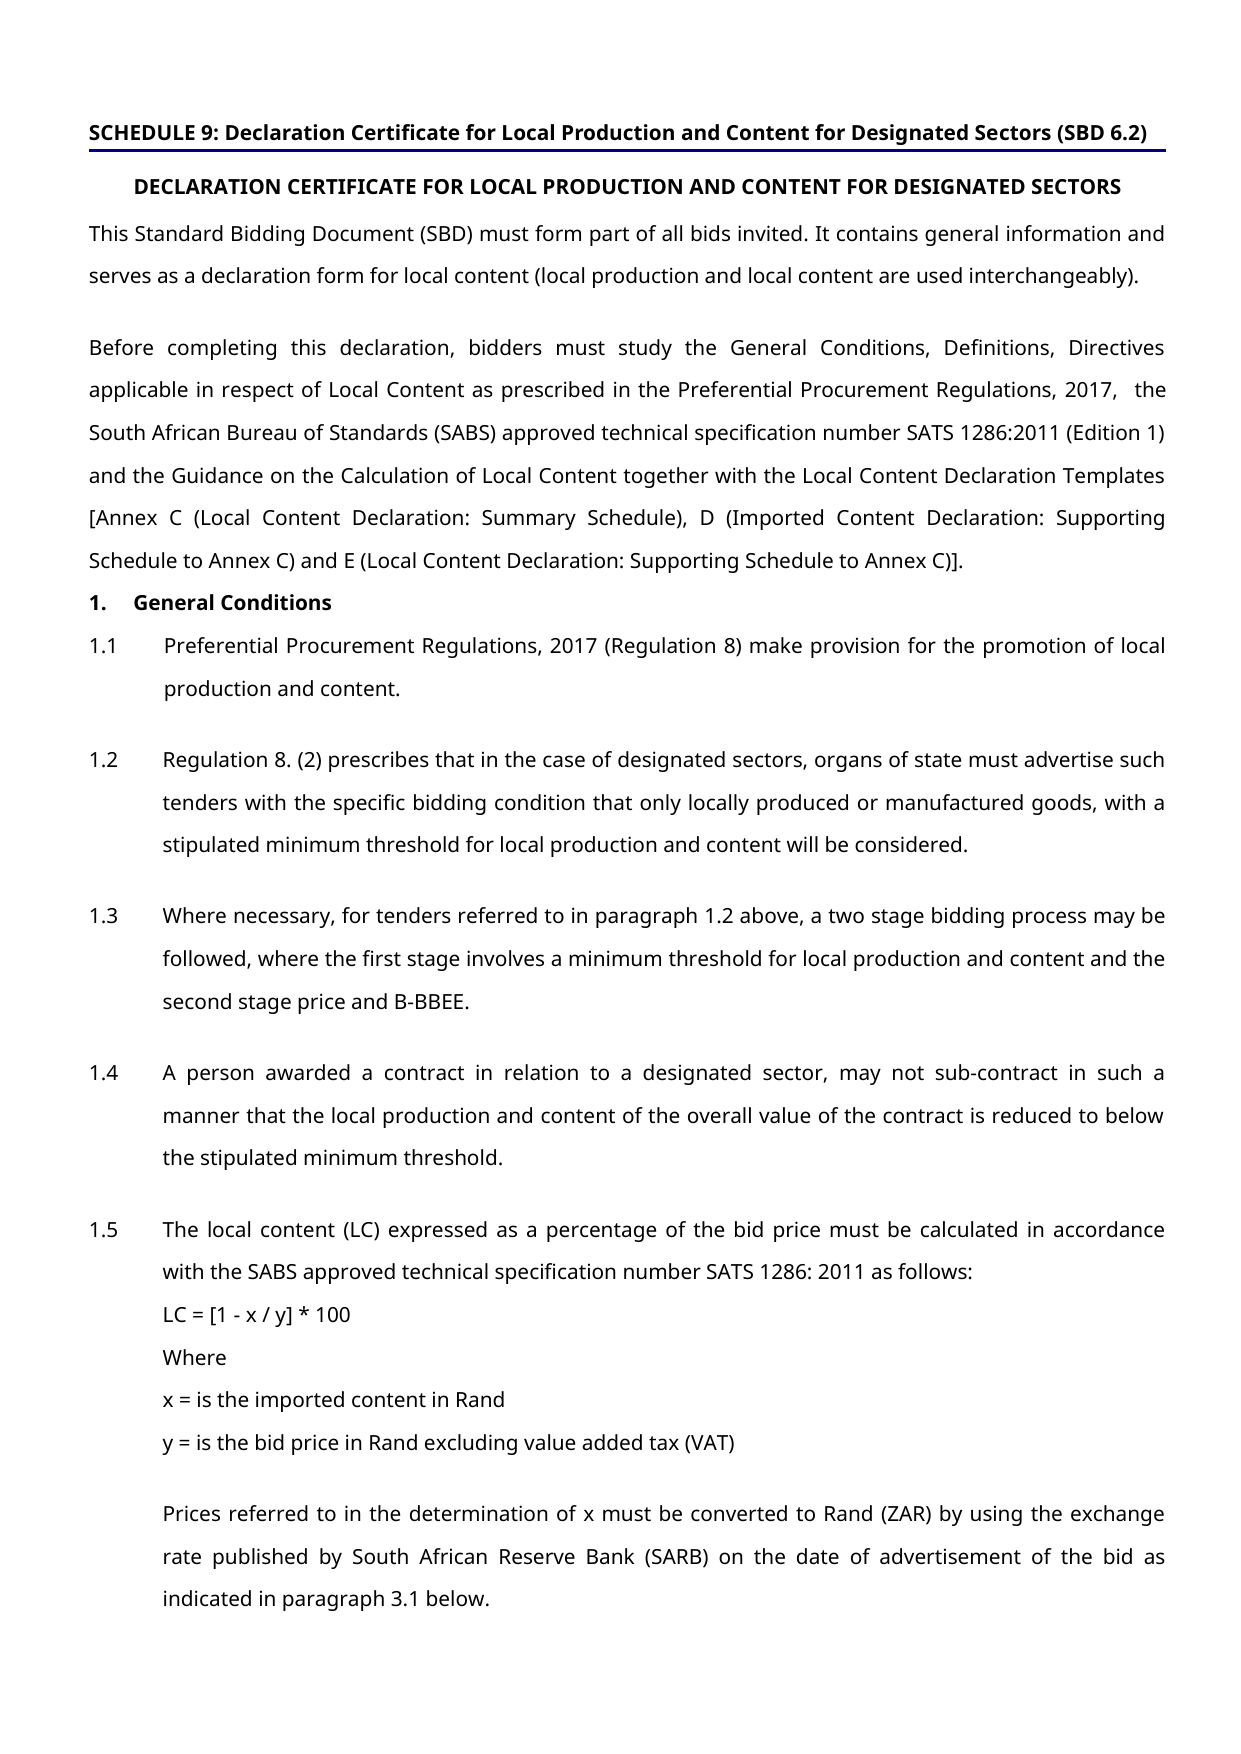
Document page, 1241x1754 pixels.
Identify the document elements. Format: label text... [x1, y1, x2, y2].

text x = is the imported content in Rand [162, 1385, 1166, 1414]
text Where [162, 1343, 1166, 1371]
text SCHEDULE 9: Declaration Certificate for Local Production and Content for Designated Sectors (SBD 6.2) [89, 118, 1166, 149]
text 1.4 A person awarded a contract in relation to a designated sector, may not sub-contract in such a manner that the local production and content of the overall value of the contract is reduced to below the stipulated minimum threshold. [89, 1058, 1166, 1172]
text Before completing this declaration, bidders must study the General Conditions, Definitions, Directives applicable in respect of Local Content as prescribed in the Preferential Procurement Regulations, 2017, the South African Bureau of Standards (SABS) approved technical specification number SATS 1286:2011 (Edition 1) and the Guidance on the Calculation of Local Content together with the Local Content Declaration Templates [Annex C (Local Content Declaration: Summary Schedule), D (Imported Content Declaration: Supporting Schedule to Annex C) and E (Local Content Declaration: Supporting Schedule to Annex C)]. [89, 333, 1166, 574]
list Preferential Procurement Regulations, 2017 (Regulation 8) make provision for the promotion of local production and content. [89, 631, 1166, 702]
text DECLARATION CERTIFICATE FOR LOCAL PRODUCTION AND CONTENT FOR DESIGNATED SECTORS [89, 172, 1166, 201]
text y = is the bid price in Rand excluding value added tax (VAT) [162, 1428, 1166, 1456]
text 1.5 The local content (LC) expressed as a percentage of the bid price must be calculated in accordance with the SABS approved technical specification number SATS 1286: 2011 as follows: [89, 1215, 1166, 1286]
text This Standard Bidding Document (SBD) must form part of all bids invited. It contains general information and serves as a declaration form for local content (local production and local content are used interchangeably). [89, 219, 1166, 290]
text 1.3 Where necessary, for tenders referred to in paragraph 1.2 above, a two stage bidding process may be followed, where the first stage involves a minimum threshold for local production and content and the second stage price and B-BBEE. [89, 902, 1166, 1015]
text LC = [1 - x / y] * 100 [89, 1300, 1166, 1328]
list General Conditions [89, 588, 1166, 617]
text 1.2 Regulation 8. (2) prescribes that in the case of designated sectors, organs of state must advertise such tenders with the specific bidding condition that only locally produced or manufactured goods, with a stipulated minimum threshold for local production and content will be considered. [89, 745, 1166, 859]
text Prices referred to in the determination of x must be converted to Rand (ZAR) by using the exchange rate published by South African Reserve Bank (SARB) on the date of advertisement of the bid as indicated in paragraph 3.1 below. [162, 1499, 1166, 1613]
